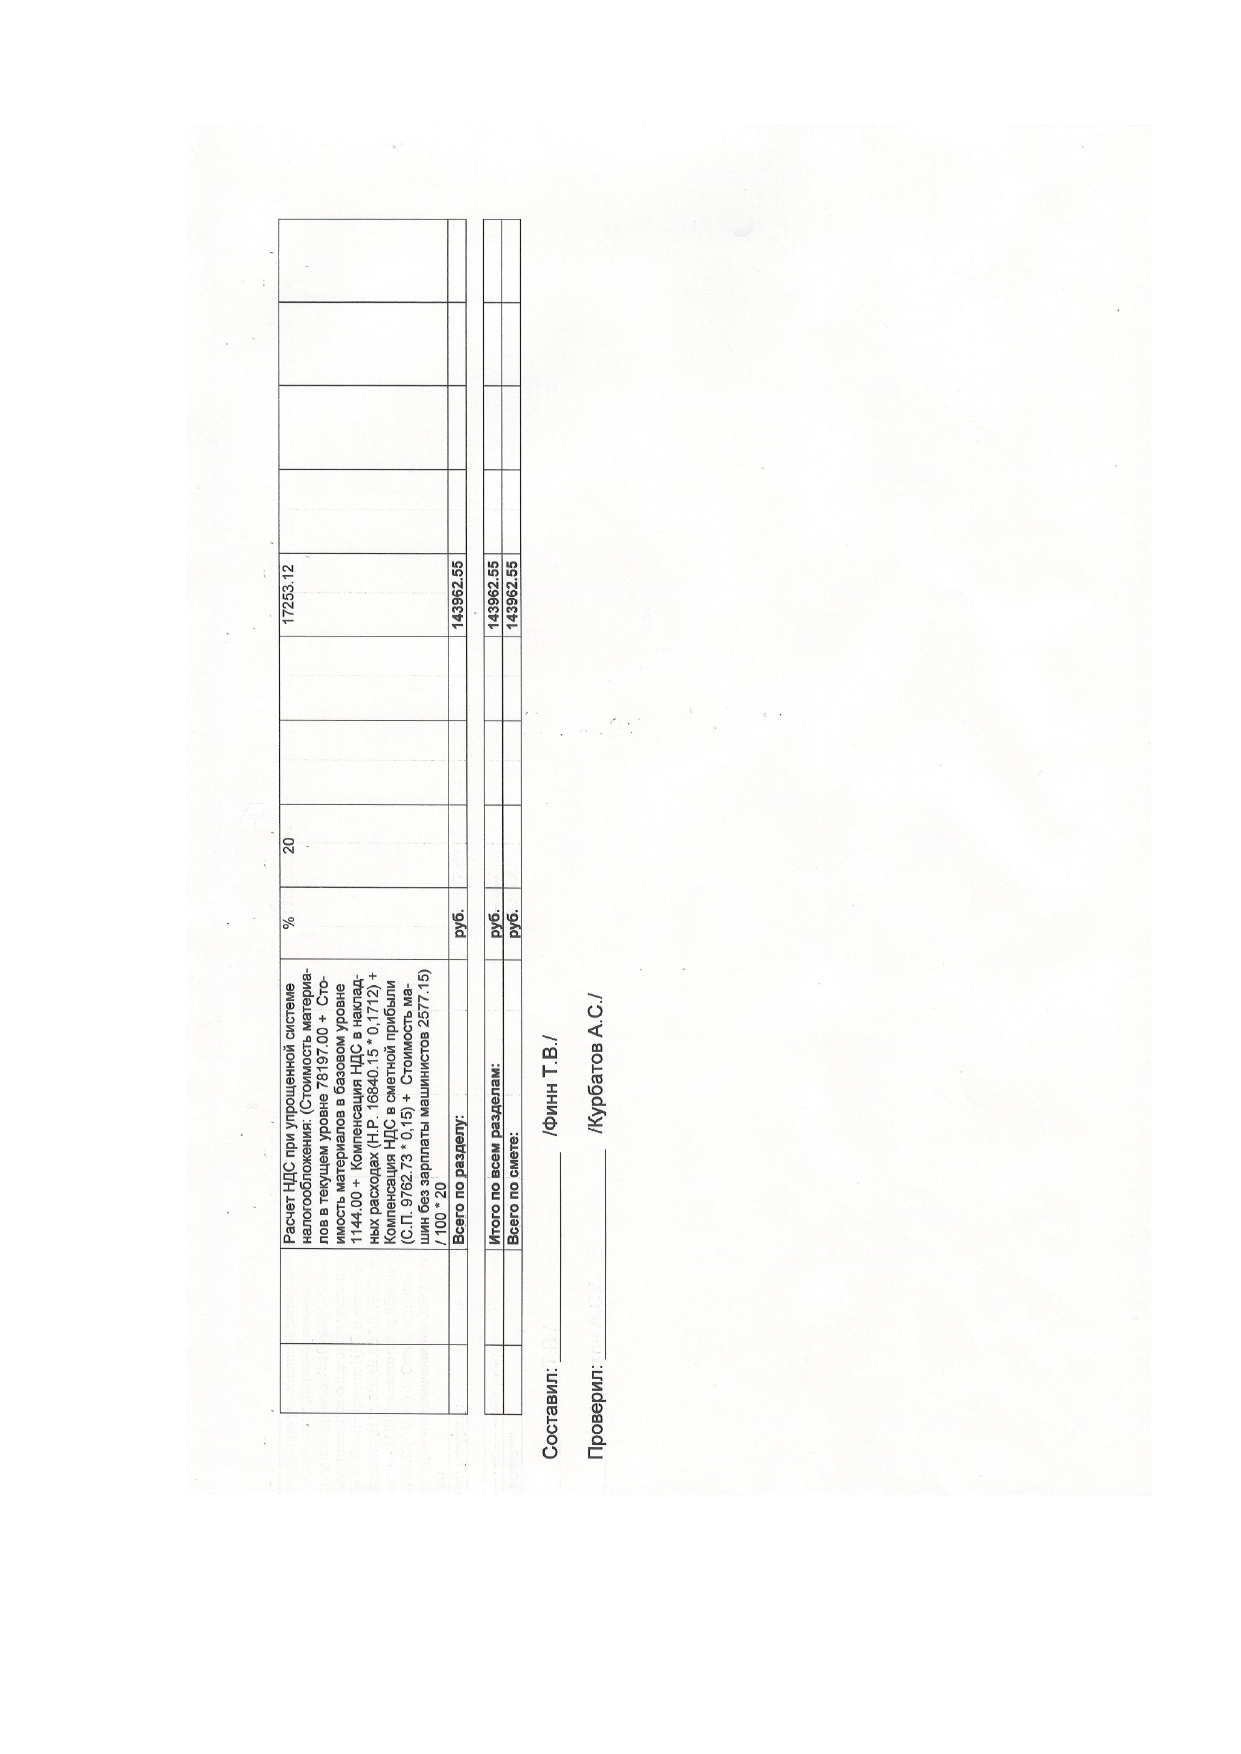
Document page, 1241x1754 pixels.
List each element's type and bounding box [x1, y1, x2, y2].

picture [177, 118, 1152, 1497]
